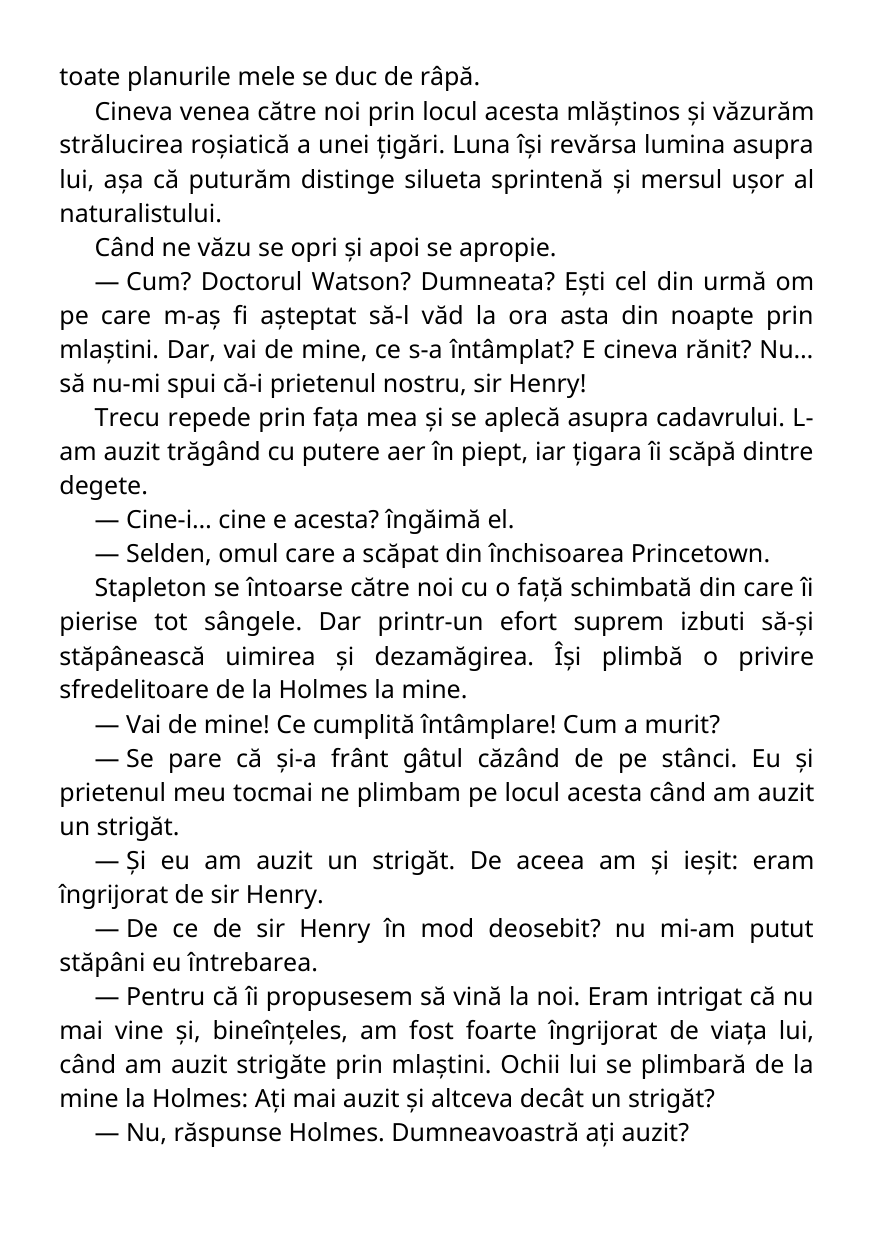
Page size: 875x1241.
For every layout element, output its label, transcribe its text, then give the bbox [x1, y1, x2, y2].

text — Cine-i… cine e acesta? îngăimă el. [59, 502, 815, 536]
text — Se pare că şi-a frânt gâtul căzând de pe stânci. Eu şi prietenul meu tocmai ne plimbam pe locul acesta când am auzit un strigăt. [59, 740, 815, 842]
text — De ce de sir Henry în mod deosebit? nu mi-am putut stăpâni eu întrebarea. [59, 911, 815, 979]
text — Nu, răspunse Holmes. Dumneavoastră aţi auzit? [59, 1115, 815, 1149]
text Trecu repede prin faţa mea şi se aplecă asupra cadavrului. L-am auzit trăgând cu putere aer în piept, iar ţigara îi scăpă dintre degete. [59, 400, 815, 502]
text — Pentru că îi propusesem să vină la noi. Eram intrigat că nu mai vine şi, bineînţeles, am fost foarte îngrijorat de viaţa lui, când am auzit strigăte prin mlaştini. Ochii lui se plimbară de la mine la Holmes: Aţi mai auzit şi altceva decât un strigăt? [59, 979, 815, 1115]
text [59, 59, 815, 93]
text — Vai de mine! Ce cumplită întâmplare! Cum a murit? [59, 706, 815, 740]
text Cineva venea către noi prin locul acesta mlăştinos şi văzurăm strălucirea roşiatică a unei ţigări. Luna îşi revărsa lumina asupra lui, aşa că puturăm distinge silueta sprintenă şi mersul uşor al naturalistului. [59, 93, 815, 229]
text — Cum? Doctorul Watson? Dumneata? Eşti cel din urmă om pe care m-aş fi aşteptat să-l văd la ora asta din noapte prin mlaştini. Dar, vai de mine, ce s-a întâmplat? E cineva rănit? Nu… să nu-mi spui că-i prietenul nostru, sir Henry! [59, 263, 815, 400]
text — Selden, omul care a scăpat din închisoarea Princetown. [59, 536, 815, 570]
text — Şi eu am auzit un strigăt. De aceea am şi ieşit: eram îngrijorat de sir Henry. [59, 842, 815, 911]
text Când ne văzu se opri şi apoi se apropie. [59, 229, 815, 263]
text Stapleton se întoarse către noi cu o faţă schimbată din care îi pierise tot sângele. Dar printr-un efort suprem izbuti să-şi stăpânească uimirea şi dezamăgirea. Îşi plimbă o privire sfredelitoare de la Holmes la mine. [59, 570, 815, 706]
